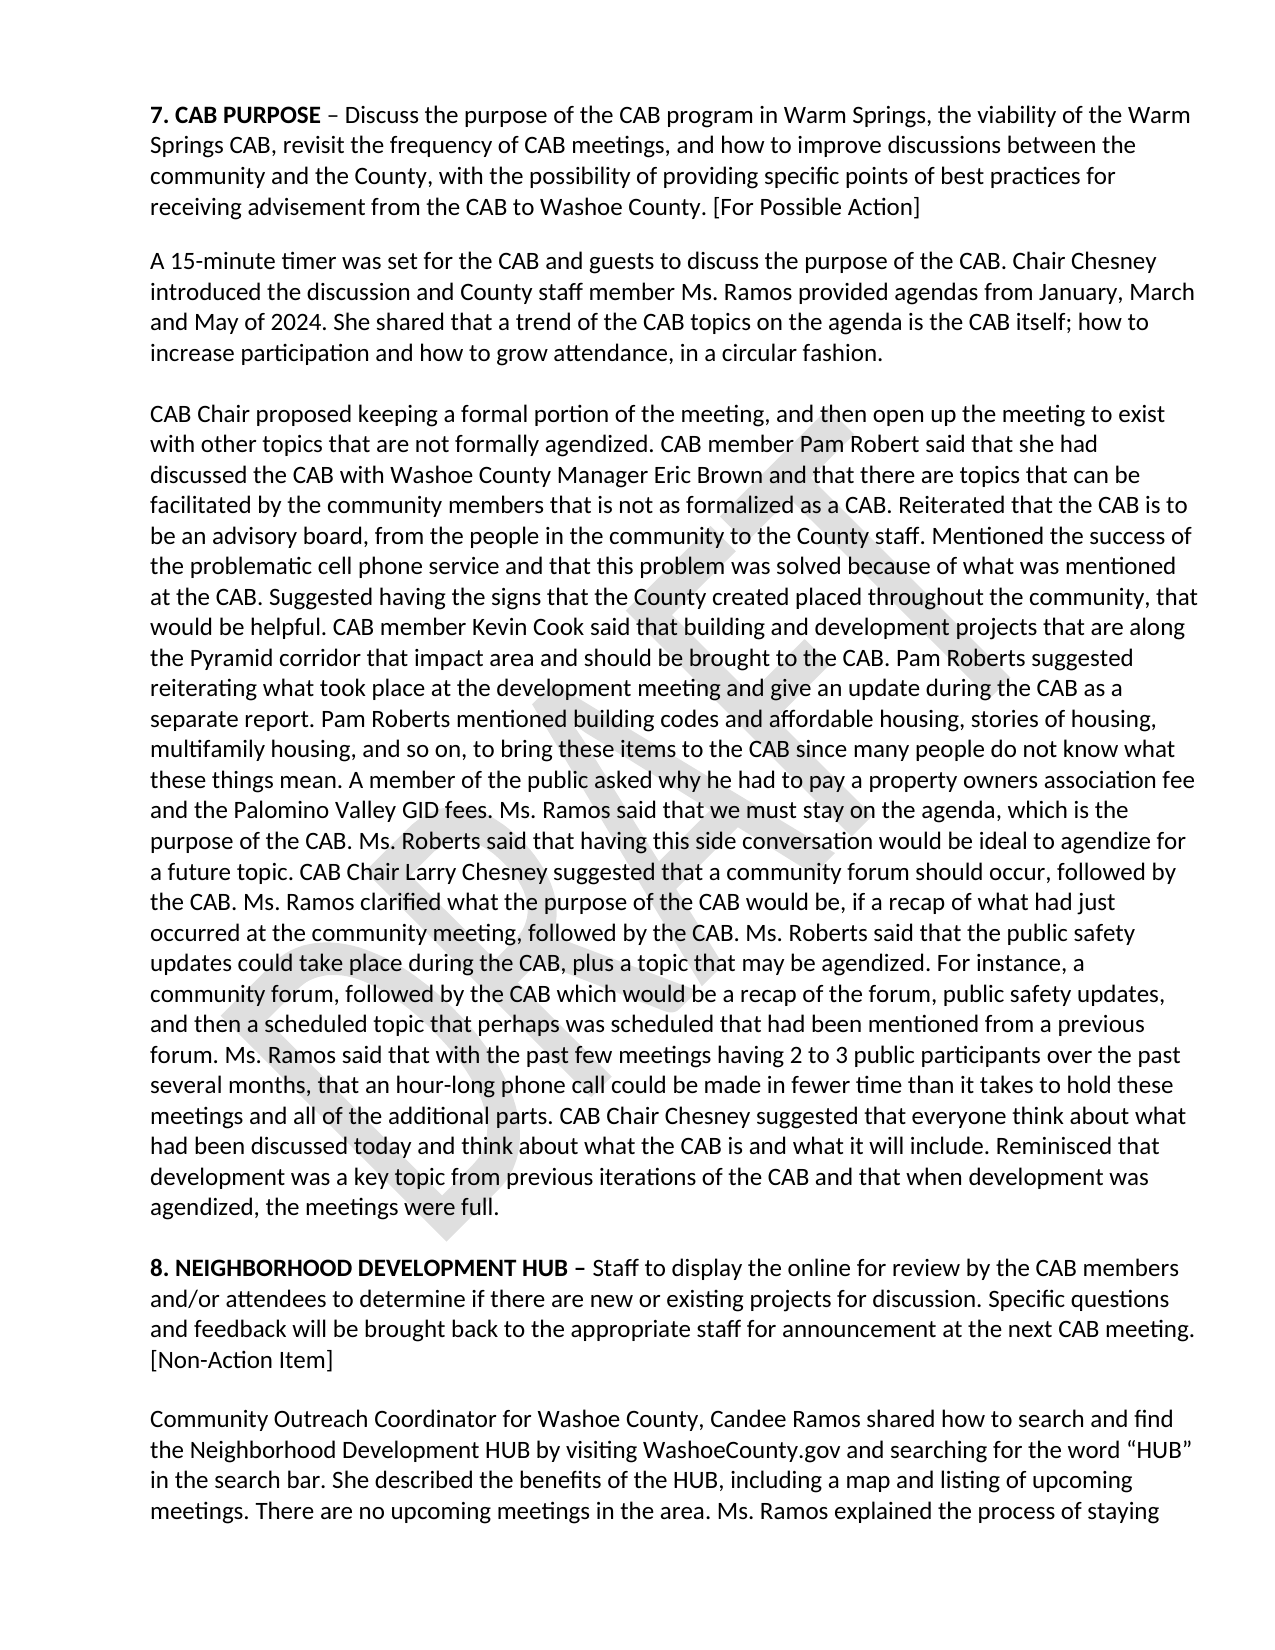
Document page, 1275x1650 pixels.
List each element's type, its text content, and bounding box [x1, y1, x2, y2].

text A 15-minute timer was set for the CAB and guests to discuss the purpose of the CAB. Chair Chesney introduced the discussion and County staff member Ms. Ramos provided agendas from January, March and May of 2024. She shared that a trend of the CAB topics on the agenda is the CAB itself; how to increase participation and how to grow attendance, in a circular fashion. [150, 245, 1200, 367]
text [150, 1404, 1200, 1526]
list 7. CAB PURPOSE – Discuss the purpose of the CAB program in Warm Springs, the viability of the Warm Springs CAB, revisit the frequency of CAB meetings, and how to improve discussions between the community and the County, with the possibility of providing specific points of best practices for receiving advisement from the CAB to Washoe County. [For Possible Action] [150, 99, 1200, 221]
list 8. NEIGHBORHOOD DEVELOPMENT HUB – Staff to display the online for review by the CAB members and/or attendees to determine if there are new or existing projects for discussion. Specific questions and feedback will be brought back to the appropriate staff for announcement at the next CAB meeting. [Non-Action Item] [150, 1252, 1200, 1374]
text CAB Chair proposed keeping a formal portion of the meeting, and then open up the meeting to exist with other topics that are not formally agendized. CAB member Pam Robert said that she had discussed the CAB with Washoe County Manager Eric Brown and that there are topics that can be facilitated by the community members that is not as formalized as a CAB. Reiterated that the CAB is to be an advisory board, from the people in the community to the County staff. Mentioned the success of the problematic cell phone service and that this problem was solved because of what was mentioned at the CAB. Suggested having the signs that the County created placed throughout the community, that would be helpful. CAB member Kevin Cook said that building and development projects that are along the Pyramid corridor that impact area and should be brought to the CAB. Pam Roberts suggested reiterating what took place at the development meeting and give an update during the CAB as a separate report. Pam Roberts mentioned building codes and affordable housing, stories of housing, multifamily housing, and so on, to bring these items to the CAB since many people do not know what these things mean. A member of the public asked why he had to pay a property owners association fee and the Palomino Valley GID fees. Ms. Ramos said that we must stay on the agenda, which is the purpose of the CAB. Ms. Roberts said that having this side conversation would be ideal to agendize for a future topic. CAB Chair Larry Chesney suggested that a community forum should occur, followed by the CAB. Ms. Ramos clarified what the purpose of the CAB would be, if a recap of what had just occurred at the community meeting, followed by the CAB. Ms. Roberts said that the public safety updates could take place during the CAB, plus a topic that may be agendized. For instance, a community forum, followed by the CAB which would be a recap of the forum, public safety updates, and then a scheduled topic that perhaps was scheduled that had been mentioned from a previous forum. Ms. Ramos said that with the past few meetings having 2 to 3 public participants over the past several months, that an hour-long phone call could be made in fewer time than it takes to hold these meetings and all of the additional parts. CAB Chair Chesney suggested that everyone think about what had been discussed today and think about what the CAB is and what it will include. Reminisced that development was a key topic from previous iterations of the CAB and that when development was agendized, the meetings were full. [150, 398, 1200, 1222]
